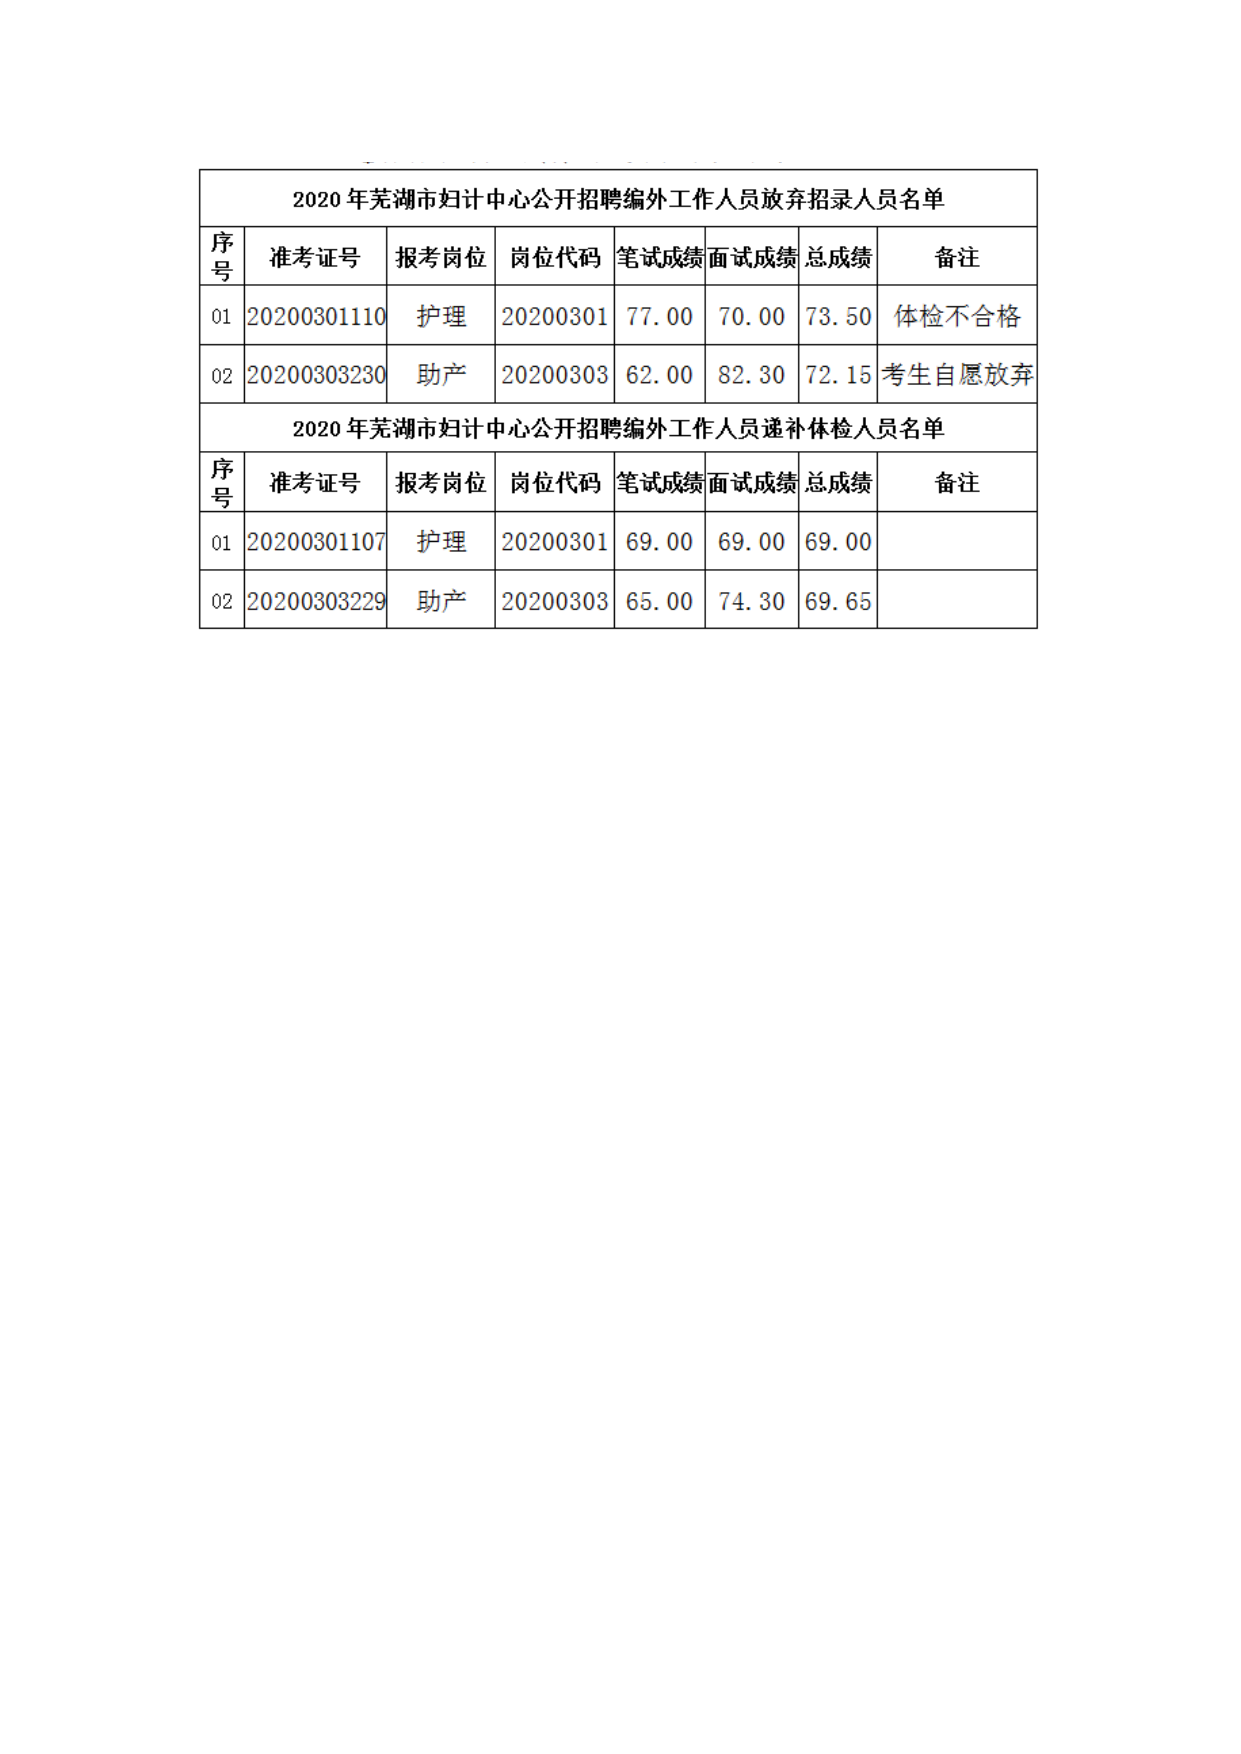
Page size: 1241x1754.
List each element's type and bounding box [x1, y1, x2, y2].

picture [187, 162, 1053, 640]
